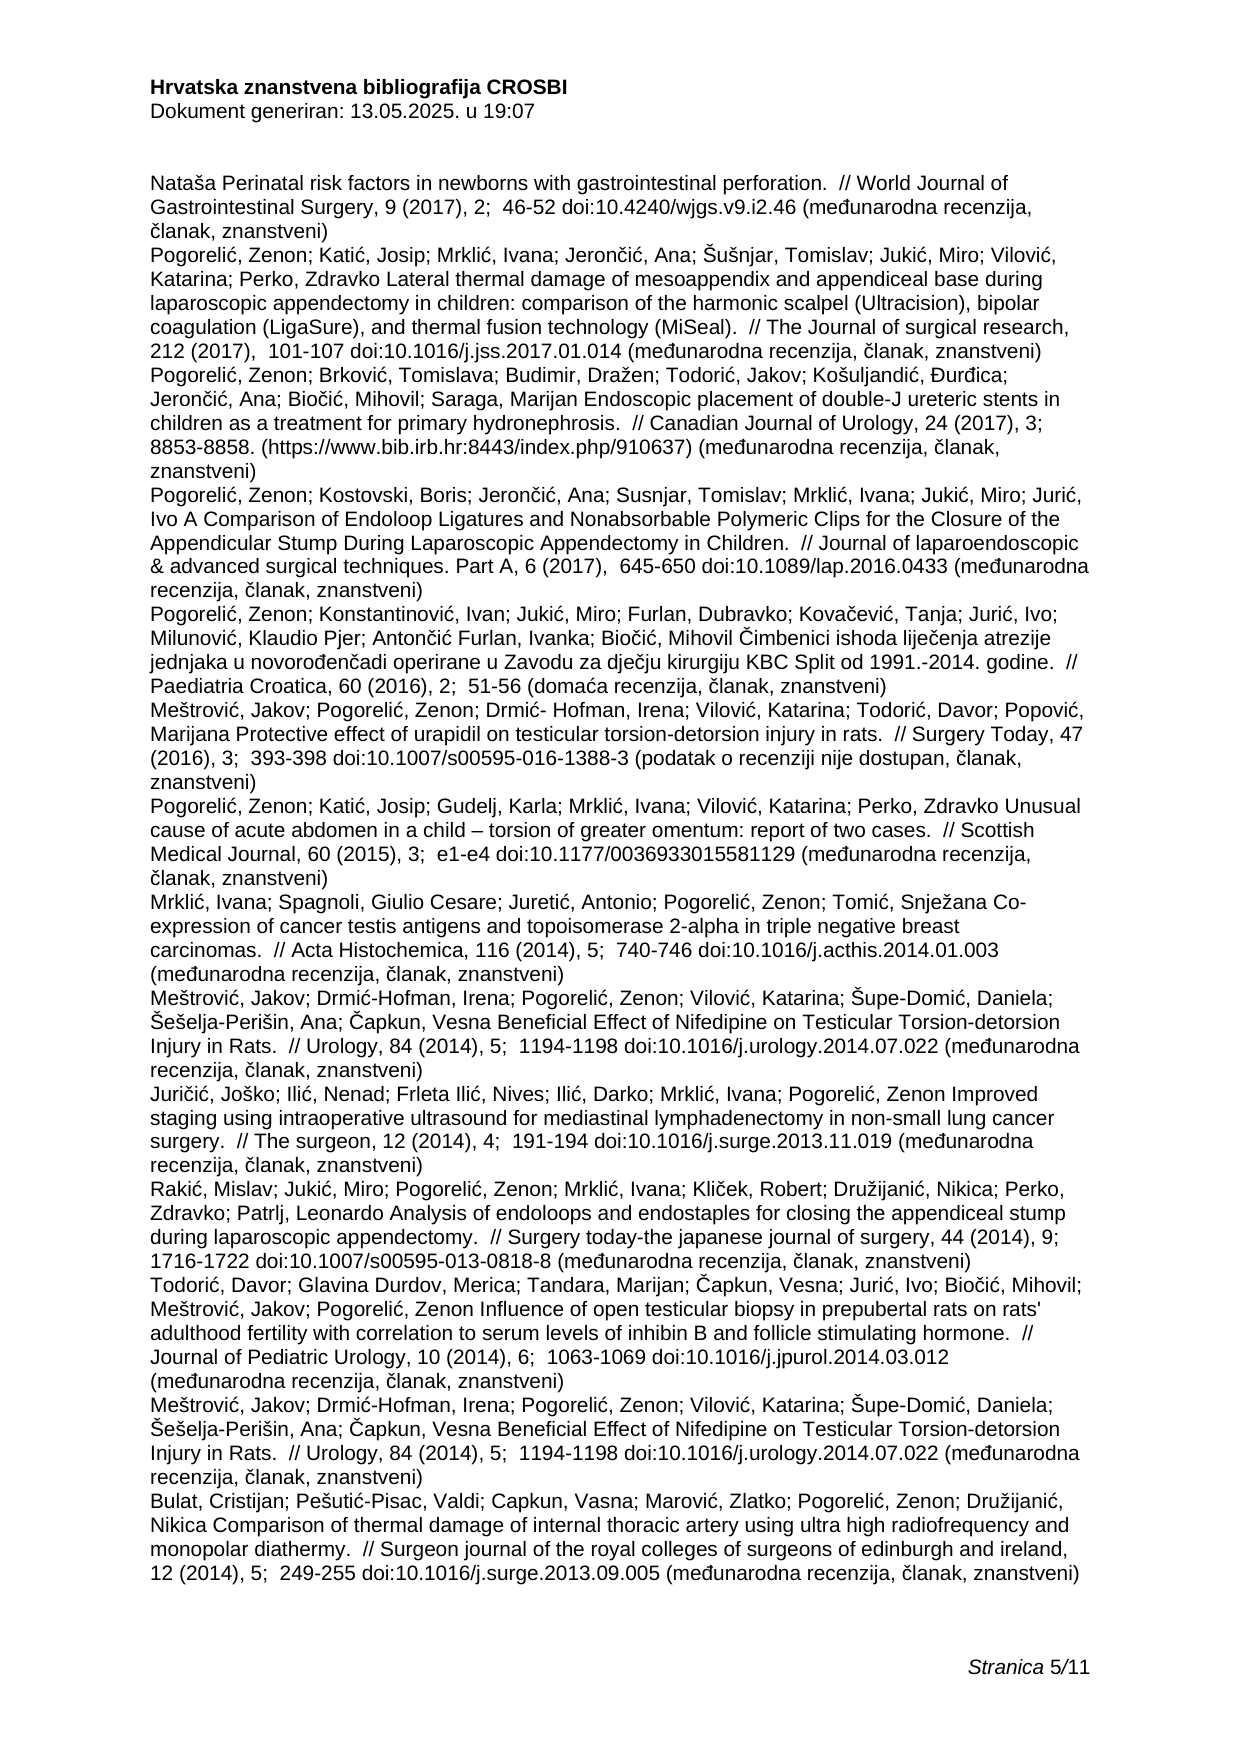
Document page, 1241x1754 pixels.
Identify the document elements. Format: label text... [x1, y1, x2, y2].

text Pogorelić, Zenon; Kostovski, Boris; Jerončić, Ana; Susnjar, Tomislav; Mrklić, Ivana; Jukić, Miro; Jurić, Ivo [150, 482, 1090, 602]
text Pogorelić, Zenon; Katić, Josip; Mrklić, Ivana; Jerončić, Ana; Šušnjar, Tomislav; Jukić, Miro; Vilović, Katarina; Perko, Zdravko [150, 243, 1090, 363]
text Todorić, Davor; Glavina Durdov, Merica; Tandara, Marijan; Čapkun, Vesna; Jurić, Ivo; Biočić, Mihovil; Meštrović, Jakov; Pogorelić, Zenon [150, 1273, 1090, 1393]
text Pogorelić, Zenon; Brković, Tomislava; Budimir, Dražen; Todorić, Jakov; Košuljandić, Đurđica; Jerončić, Ana; Biočić, Mihovil; Saraga, Marijan [150, 363, 1090, 482]
text Pogorelić, Zenon; Konstantinović, Ivan; Jukić, Miro; Furlan, Dubravko; Kovačević, Tanja; Jurić, Ivo; Milunović, Klaudio Pjer; Antončić Furlan, Ivanka; Biočić, Mihovil [150, 602, 1090, 698]
text Meštrović, Jakov; Pogorelić, Zenon; Drmić- Hofman, Irena; Vilović, Katarina; Todorić, Davor; Popović, Marijana [150, 698, 1090, 794]
text Juričić, Joško; Ilić, Nenad; Frleta Ilić, Nives; Ilić, Darko; Mrklić, Ivana; Pogorelić, Zenon [150, 1081, 1090, 1177]
text Meštrović, Jakov; Drmić-Hofman, Irena; Pogorelić, Zenon; Vilović, Katarina; Šupe-Domić, Daniela; Šešelja-Perišin, Ana; Čapkun, Vesna [150, 1393, 1090, 1489]
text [150, 171, 1090, 243]
text Rakić, Mislav; Jukić, Miro; Pogorelić, Zenon; Mrklić, Ivana; Kliček, Robert; Družijanić, Nikica; Perko, Zdravko; Patrlj, Leonardo [150, 1177, 1090, 1273]
text Mrklić, Ivana; Spagnoli, Giulio Cesare; Juretić, Antonio; Pogorelić, Zenon; Tomić, Snježana [150, 890, 1090, 986]
text Bulat, Cristijan; Pešutić-Pisac, Valdi; Capkun, Vasna; Marović, Zlatko; Pogorelić, Zenon; Družijanić, Nikica [150, 1489, 1090, 1584]
text Pogorelić, Zenon; Katić, Josip; Gudelj, Karla; Mrklić, Ivana; Vilović, Katarina; Perko, Zdravko [150, 794, 1090, 890]
text Meštrović, Jakov; Drmić-Hofman, Irena; Pogorelić, Zenon; Vilović, Katarina; Šupe-Domić, Daniela; Šešelja-Perišin, Ana; Čapkun, Vesna [150, 986, 1090, 1081]
